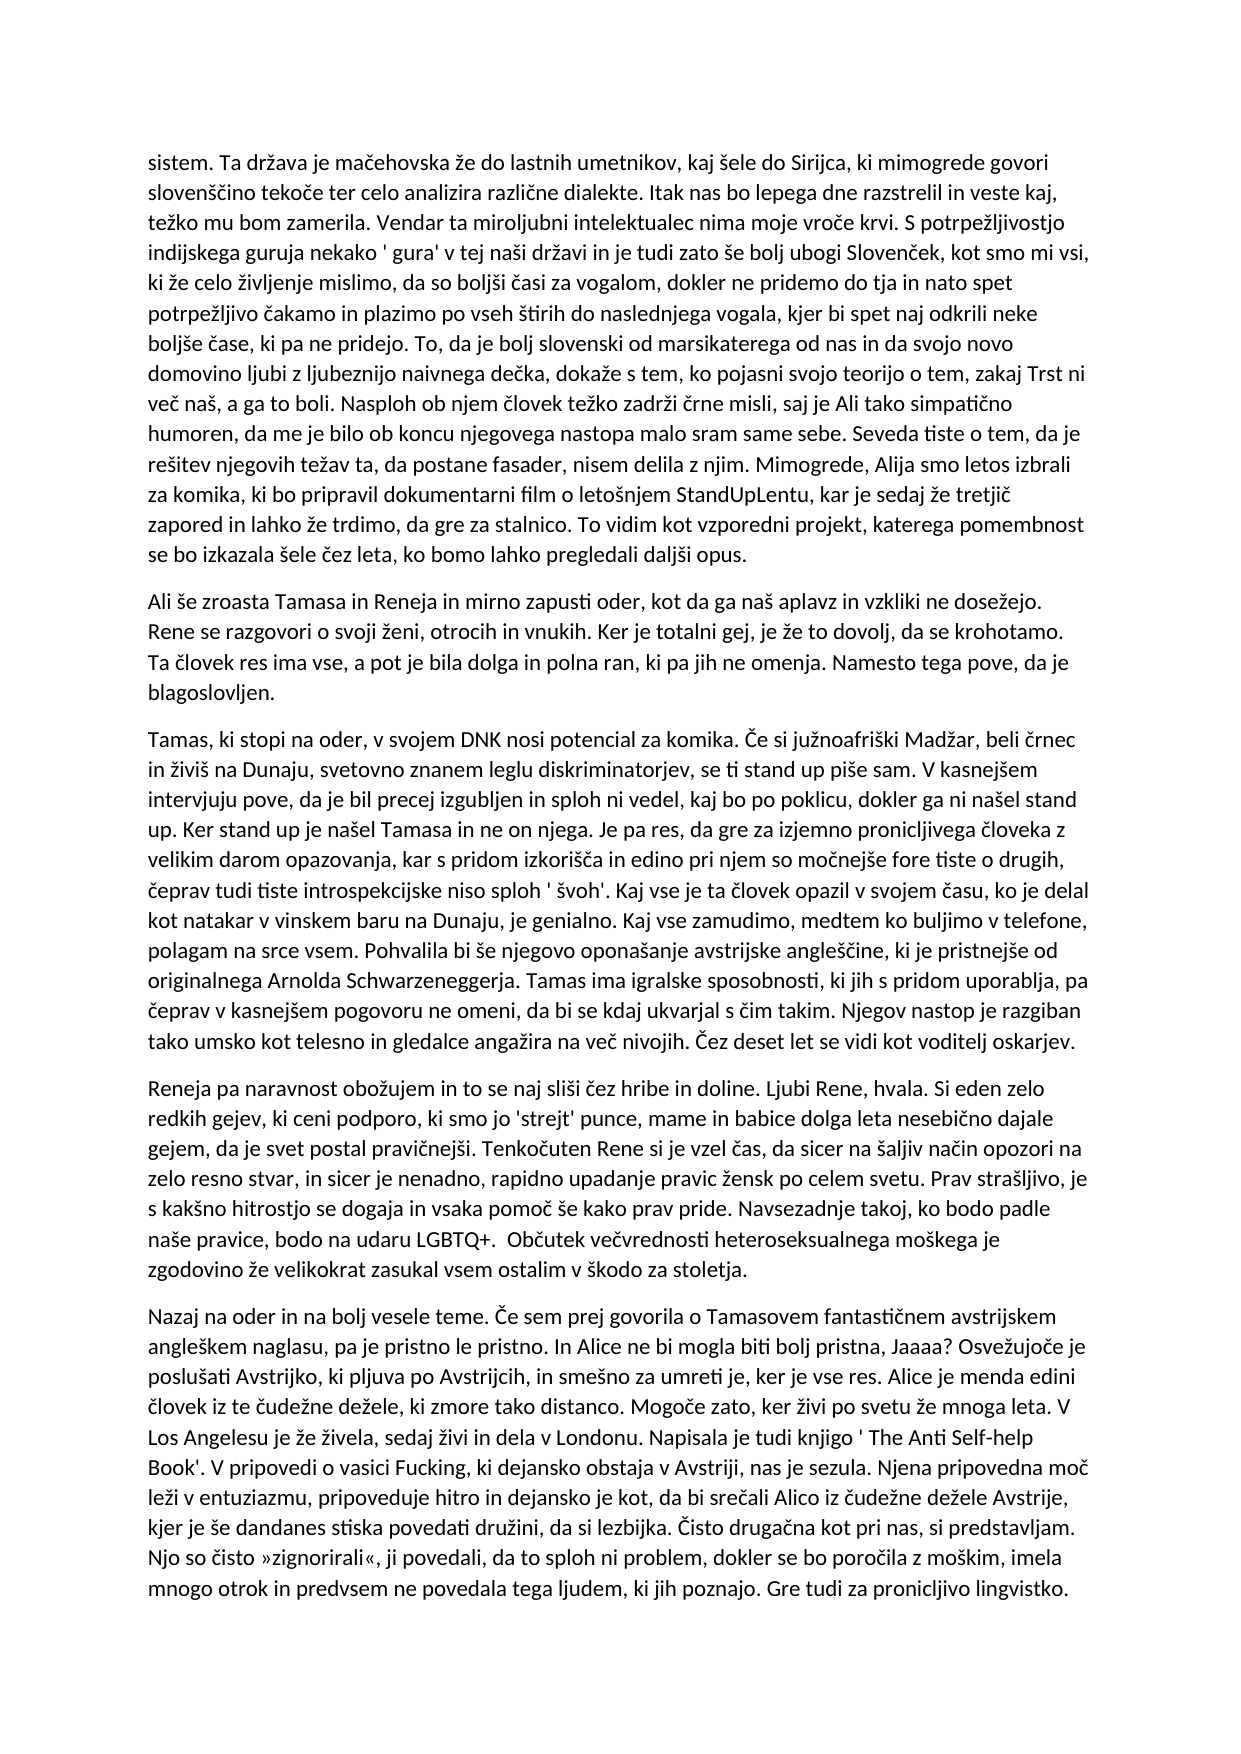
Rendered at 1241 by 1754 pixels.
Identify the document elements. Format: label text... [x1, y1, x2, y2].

text Tamas, ki stopi na oder, v svojem DNK nosi potencial za komika. Če si južnoafriški Madžar, beli črnec in živiš na Dunaju, svetovno znanem leglu diskriminatorjev, se ti stand up piše sam. V kasnejšem intervjuju pove, da je bil precej izgubljen in sploh ni vedel, kaj bo po poklicu, dokler ga ni našel stand up. Ker stand up je našel Tamasa in ne on njega. Je pa res, da gre za izjemno pronicljivega človeka z velikim darom opazovanja, kar s pridom izkorišča in edino pri njem so močnejše fore tiste o drugih, čeprav tudi tiste introspekcijske niso sploh ' švoh'. Kaj vse je ta človek opazil v svojem času, ko je delal kot natakar v vinskem baru na Dunaju, je genialno. Kaj vse zamudimo, medtem ko buljimo v telefone, polagam na srce vsem. Pohvalila bi še njegovo oponašanje avstrijske angleščine, ki je pristnejše od originalnega Arnolda Schwarzeneggerja. Tamas ima igralske sposobnosti, ki jih s pridom uporablja, pa čeprav v kasnejšem pogovoru ne omeni, da bi se kdaj ukvarjal s čim takim. Njegov nastop je razgiban tako umsko kot telesno in gledalce angažira na več nivojih. Čez deset let se vidi kot voditelj oskarjev. [148, 725, 1093, 1055]
text Reneja pa naravnost obožujem in to se naj sliši čez hribe in doline. Ljubi Rene, hvala. Si eden zelo redkih gejev, ki ceni podporo, ki smo jo 'strejt' punce, mame in babice dolga leta nesebično dajale gejem, da je svet postal pravičnejši. Tenkočuten Rene si je vzel čas, da sicer na šaljiv način opozori na zelo resno stvar, in sicer je nenadno, rapidno upadanje pravic žensk po celem svetu. Prav strašljivo, je s kakšno hitrostjo se dogaja in vsaka pomoč še kako prav pride. Navsezadnje takoj, ko bodo padle naše pravice, bodo na udaru LGBTQ+. Občutek večvrednosti heteroseksualnega moškega je zgodovino že velikokrat zasukal vsem ostalim v škodo za stoletja. [148, 1074, 1093, 1283]
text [148, 1302, 1093, 1602]
text Ali še zroasta Tamasa in Reneja in mirno zapusti oder, kot da ga naš aplavz in vzkliki ne dosežejo. Rene se razgovori o svoji ženi, otrocih in vnukih. Ker je totalni gej, je že to dovolj, da se krohotamo. Ta človek res ima vse, a pot je bila dolga in polna ran, ki pa jih ne omenja. Namesto tega pove, da je blagoslovljen. [148, 587, 1093, 706]
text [148, 148, 1093, 568]
